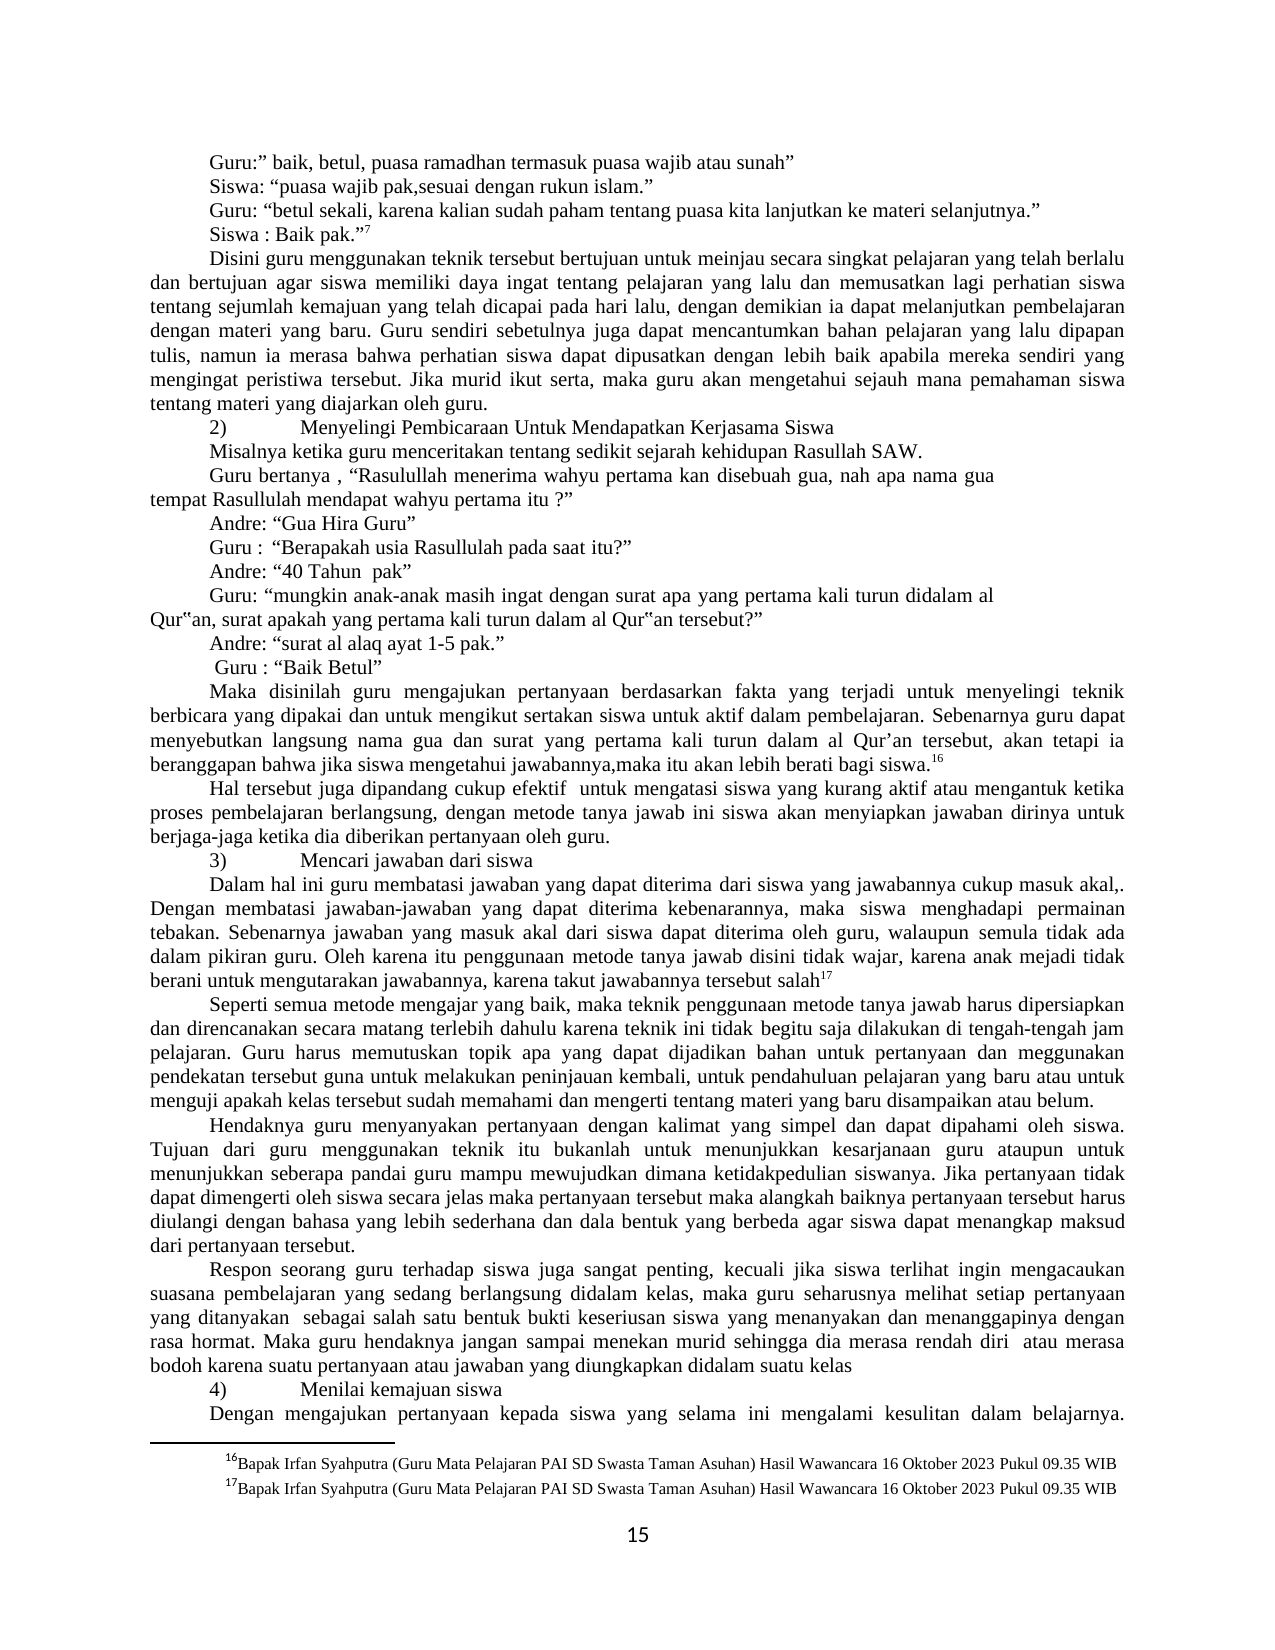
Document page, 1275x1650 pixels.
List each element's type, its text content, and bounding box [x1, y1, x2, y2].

text Dalam hal ini guru membatasi jawaban yang dapat diterima dari siswa yang jawabannya cukup masuk akal,. Dengan membatasi jawaban-jawaban yang dapat diterima kebenarannya, maka siswa menghadapi permainan tebakan. Sebenarnya jawaban yang masuk akal dari siswa dapat diterima oleh guru, walaupun semula tidak ada dalam pikiran guru. Oleh karena itu penggunaan metode tanya jawab disini tidak wajar, karena anak mejadi tidak berani untuk mengutarakan jawabannya, karena takut jawabannya tersebut salah [150, 872, 1125, 992]
text Disini guru menggunakan teknik tersebut bertujuan untuk meinjau secara singkat pelajaran yang telah berlalu dan bertujuan agar siswa memiliki daya ingat tentang pelajaran yang lalu dan memusatkan lagi perhatian siswa tentang sejumlah kemajuan yang telah dicapai pada hari lalu, dengan demikian ia dapat melanjutkan pembelajaran dengan materi yang baru. Guru sendiri sebetulnya juga dapat mencantumkan bahan pelajaran yang lalu dipapan tulis, namun ia merasa bahwa perhatian siswa dapat dipusatkan dengan lebih baik apabila mereka sendiri yang mengingat peristiwa tersebut. Jika murid ikut serta, maka guru akan mengetahui sejauh mana pemahaman siswa tentang materi yang diajarkan oleh guru. [150, 246, 1125, 415]
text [150, 1401, 1125, 1425]
text Siswa : Baik pak.”7 [150, 222, 1125, 246]
text Seperti semua metode mengajar yang baik, maka teknik penggunaan metode tanya jawab harus dipersiapkan dan direncanakan secara matang terlebih dahulu karena teknik ini tidak begitu saja dilakukan di tengah-tengah jam pelajaran. Guru harus memutuskan topik apa yang dapat dijadikan bahan untuk pertanyaan dan meggunakan pendekatan tersebut guna untuk melakukan peninjauan kembali, untuk pendahuluan pelajaran yang baru atau untuk menguji apakah kelas tersebut sudah memahami dan mengerti tentang materi yang baru disampaikan atau belum. [150, 992, 1125, 1112]
text Guru:” baik, betul, puasa ramadhan termasuk puasa wajib atau sunah” [150, 150, 1110, 174]
text Guru : “Baik Betul” [150, 655, 1125, 679]
text Respon seorang guru terhadap siswa juga sangat penting, kecuali jika siswa terlihat ingin mengacaukan suasana pembelajaran yang sedang berlangsung didalam kelas, maka guru seharusnya melihat setiap pertanyaan yang ditanyakan sebagai salah satu bentuk bukti keseriusan siswa yang menanyakan dan menanggapinya dengan rasa hormat. Maka guru hendaknya jangan sampai menekan murid sehingga dia merasa rendah diri atau merasa bodoh karena suatu pertanyaan atau jawaban yang diungkapkan didalam suatu kelas [150, 1257, 1125, 1377]
list Menyelingi Pembicaraan Untuk Mendapatkan Kerjasama Siswa [150, 415, 1125, 439]
text Maka disinilah guru mengajukan pertanyaan berdasarkan fakta yang terjadi untuk menyelingi teknik berbicara yang dipakai dan untuk mengikut sertakan siswa untuk aktif dalam pembelajaran. Sebenarnya guru dapat menyebutkan langsung nama gua dan surat yang pertama kali turun dalam al Qur’an tersebut, akan tetapi ia beranggapan bahwa jika siswa mengetahui jawabannya,maka itu akan lebih berati bagi siswa. [150, 679, 1125, 776]
list Mencari jawaban dari siswa [150, 848, 1125, 872]
text Misalnya ketika guru menceritakan tentang sedikit sejarah kehidupan Rasullah SAW. [150, 439, 1125, 463]
text Guru: “betul sekali, karena kalian sudah paham tentang puasa kita lanjutkan ke materi selanjutnya.” [150, 198, 1125, 222]
text Andre: “Gua Hira Guru” [150, 511, 1125, 535]
text Siswa: “puasa wajib pak,sesuai dengan rukun islam.” [150, 174, 1125, 198]
text Andre: “40 Tahun pak” [150, 559, 1125, 583]
text Guru: “mungkin anak-anak masih ingat dengan surat apa yang pertama kali turun didalam al Qur‟an, surat apakah yang pertama kali turun dalam al Qur‟an tersebut?” [150, 583, 994, 631]
text Hal tersebut juga dipandang cukup efektif untuk mengatasi siswa yang kurang aktif atau mengantuk ketika proses pembelajaran berlangsung, dengan metode tanya jawab ini siswa akan menyiapkan jawaban dirinya untuk berjaga-jaga ketika dia diberikan pertanyaan oleh guru. [150, 776, 1125, 848]
text Guru bertanya , “Rasulullah menerima wahyu pertama kan disebuah gua, nah apa nama gua tempat Rasullulah mendapat wahyu pertama itu ?” [150, 463, 994, 511]
list Menilai kemajuan siswa [150, 1377, 1125, 1401]
text Andre: “surat al alaq ayat 1-5 pak.” [150, 631, 1125, 655]
text Guru : “Berapakah usia Rasullulah pada saat itu?” [150, 535, 1125, 559]
text Hendaknya guru menyanyakan pertanyaan dengan kalimat yang simpel dan dapat dipahami oleh siswa. Tujuan dari guru menggunakan teknik itu bukanlah untuk menunjukkan kesarjanaan guru ataupun untuk menunjukkan seberapa pandai guru mampu mewujudkan dimana ketidakpedulian siswanya. Jika pertanyaan tidak dapat dimengerti oleh siswa secara jelas maka pertanyaan tersebut maka alangkah baiknya pertanyaan tersebut harus diulangi dengan bahasa yang lebih sederhana dan dala bentuk yang berbeda agar siswa dapat menangkap maksud dari pertanyaan tersebut. [150, 1112, 1125, 1257]
